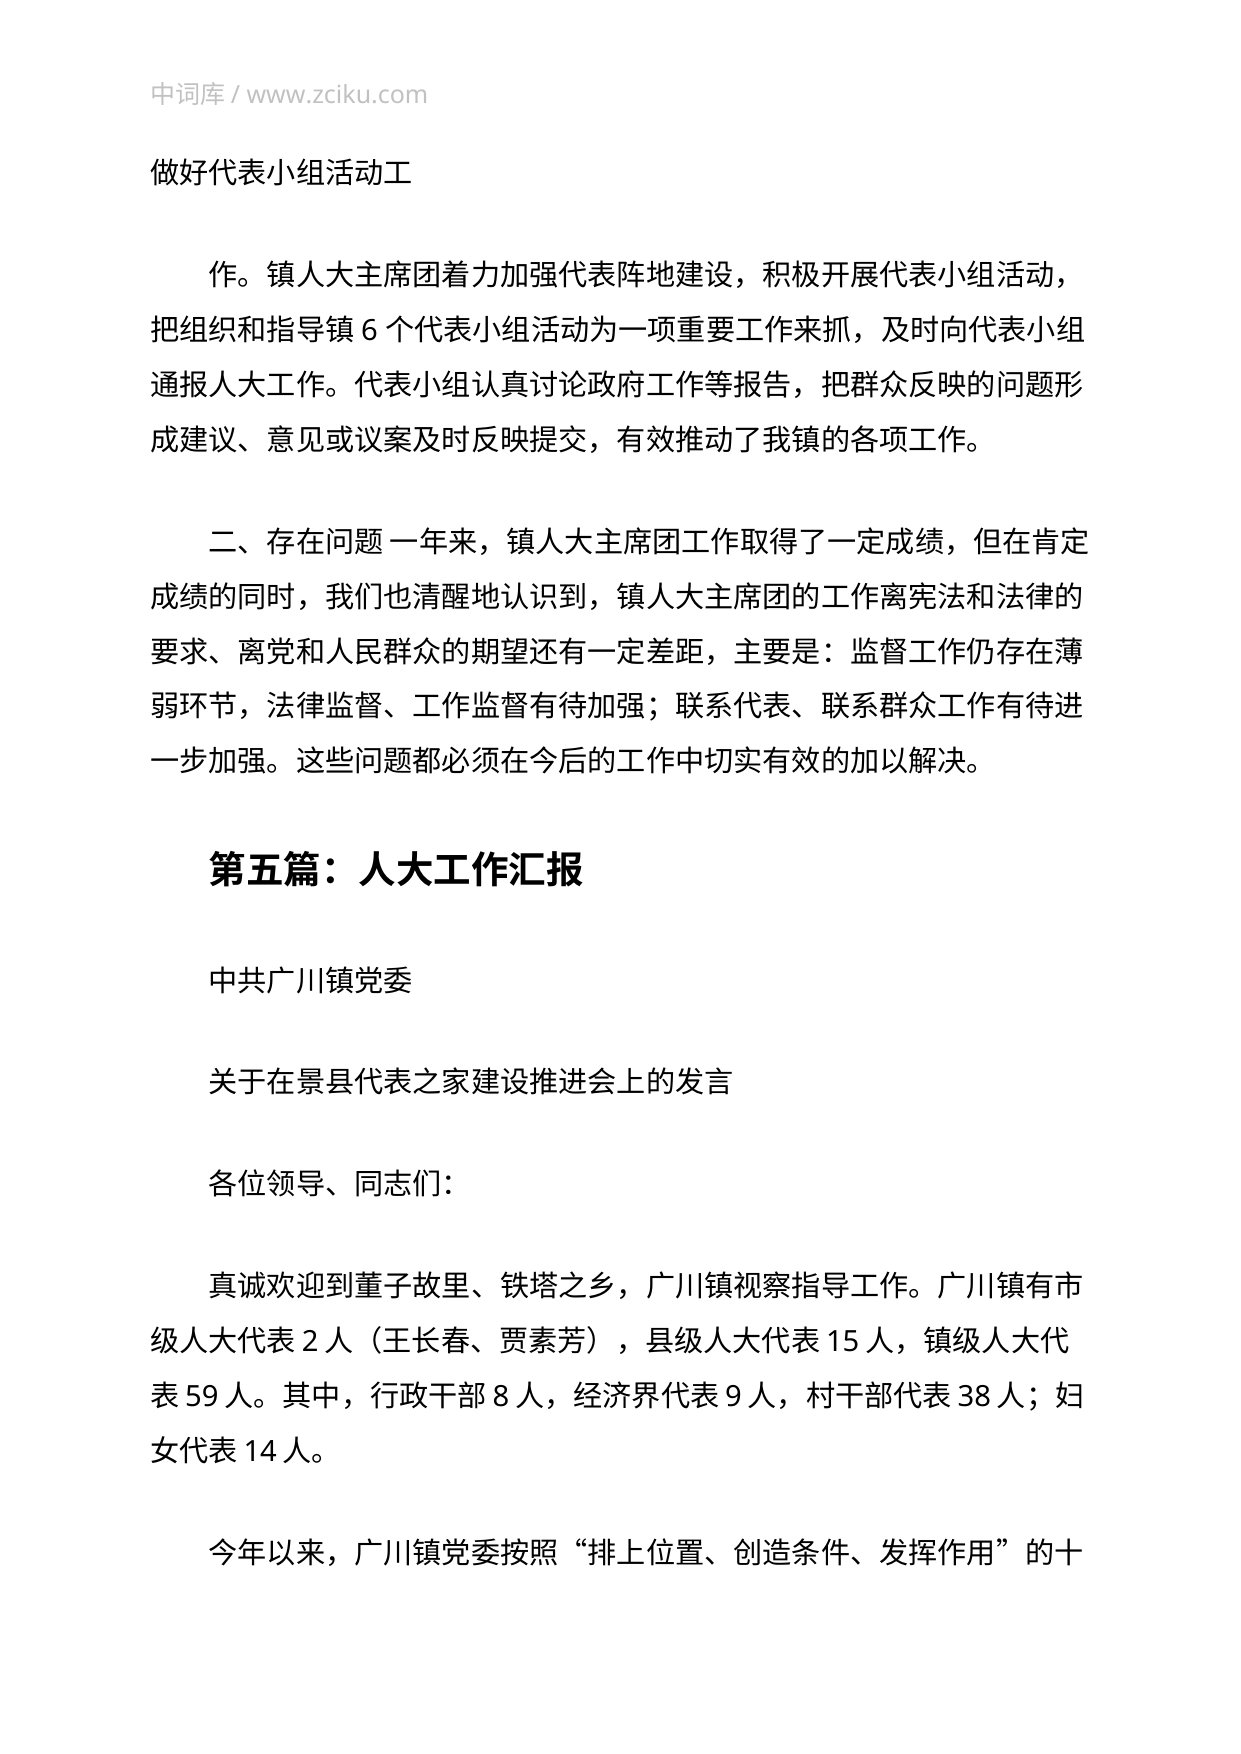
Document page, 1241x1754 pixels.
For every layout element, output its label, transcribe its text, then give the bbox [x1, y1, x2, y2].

text 作。镇人大主席团着力加强代表阵地建设，积极开展代表小组活动，把组织和指导镇 6 个代表小组活动为一项重要工作来抓，及时向代表小组通报人大工作。代表小组认真讨论政府工作等报告，把群众反映的问题形成建议、意见或议案及时反映提交，有效推动了我镇的各项工作。 [150, 252, 1090, 459]
text 各位领导、同志们： [150, 1161, 1090, 1203]
text 真诚欢迎到董子故里、铁塔之乡，广川镇视察指导工作。广川镇有市级人大代表2人（王长春、贾素芳），县级人大代表15人，镇级人大代表59人。其中，行政干部8人，经济界代表9人，村干部代表38人；妇女代表14人。 [150, 1262, 1090, 1470]
text 二、存在问题 一年来，镇人大主席团工作取得了一定成绩，但在肯定成绩的同时，我们也清醒地认识到，镇人大主席团的工作离宪法和法律的要求、离党和人民群众的期望还有一定差距，主要是：监督工作仍存在薄弱环节，法律监督、工作监督有待加强；联系代表、联系群众工作有待进一步加强。这些问题都必须在今后的工作中切实有效的加以解决。 [150, 518, 1090, 780]
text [150, 150, 1090, 192]
text 中共广川镇党委 [150, 957, 1090, 999]
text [150, 1529, 1090, 1572]
text 第五篇：人大工作汇报 [150, 840, 1090, 894]
text 关于在景县代表之家建设推进会上的发言 [150, 1059, 1090, 1101]
